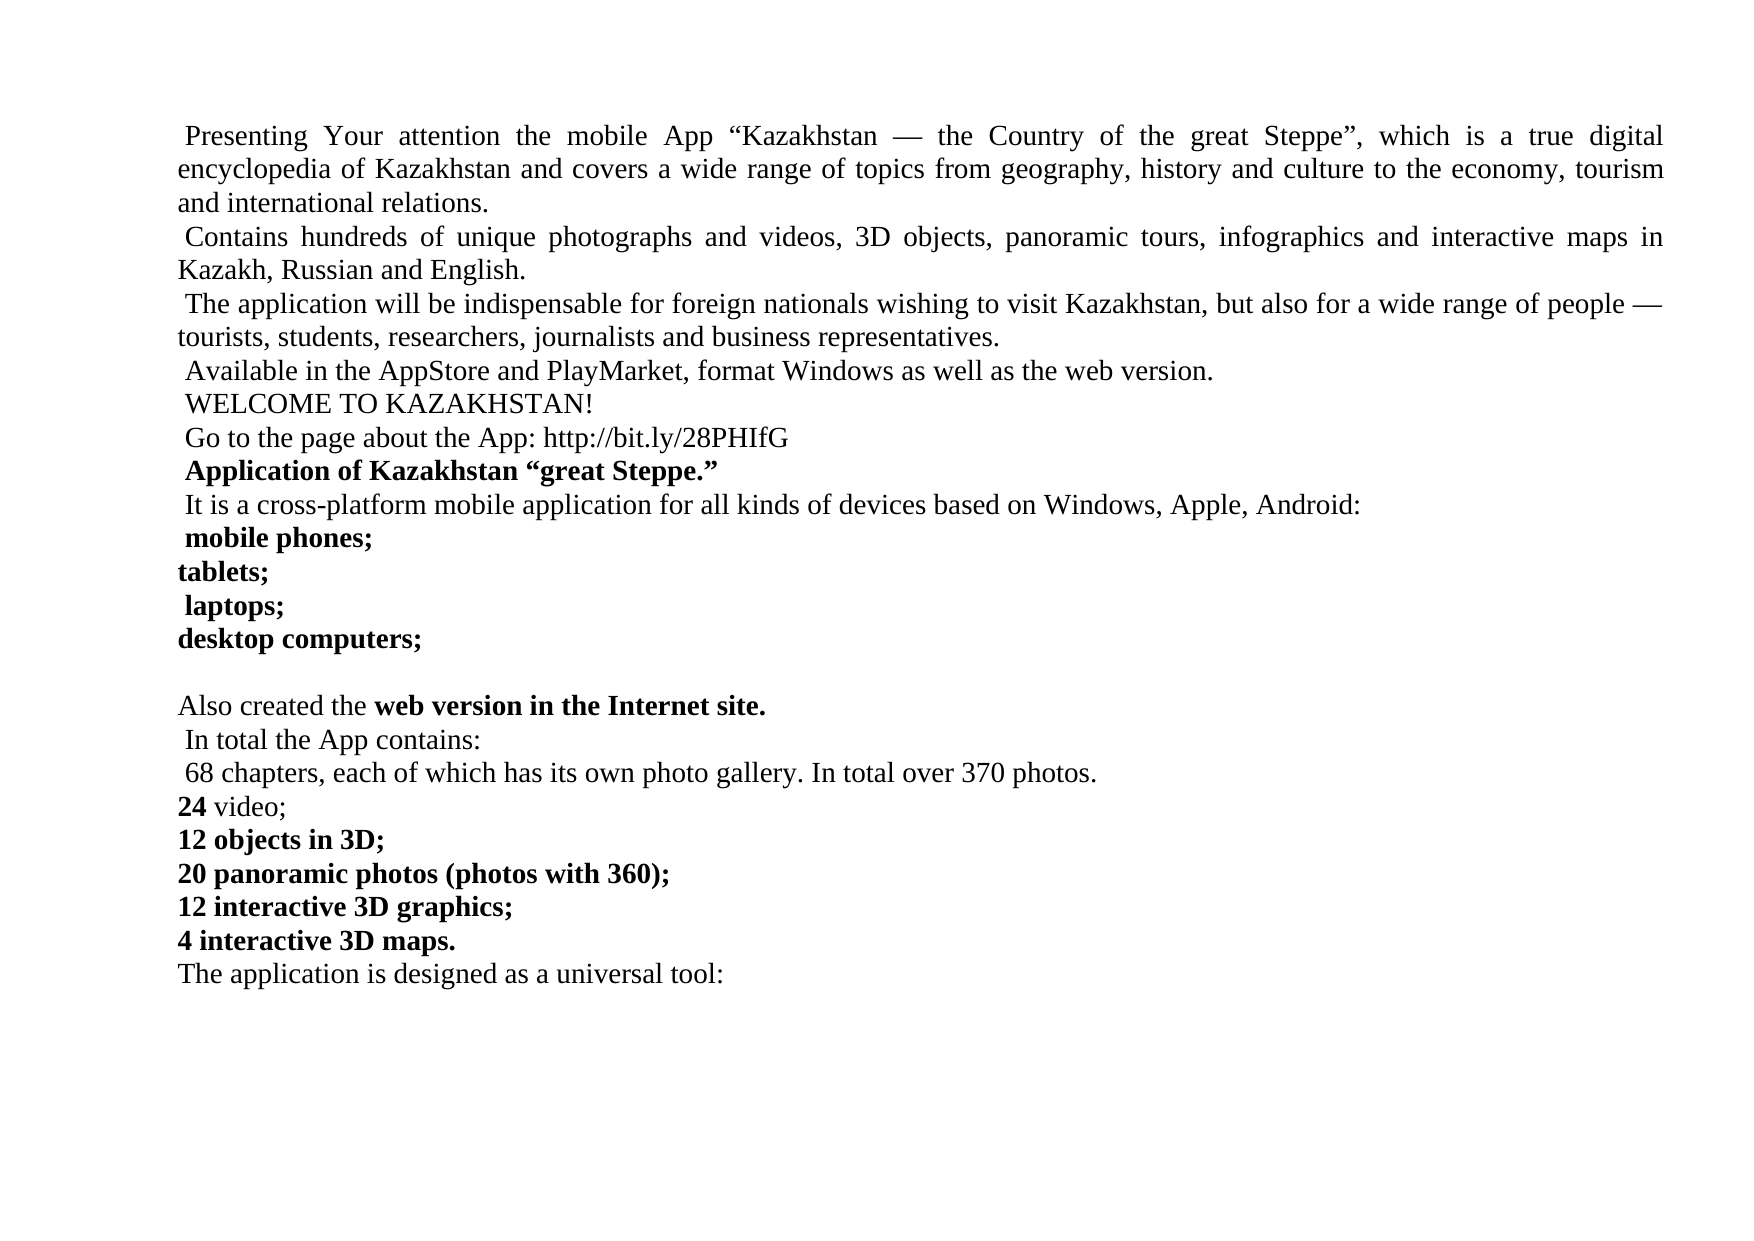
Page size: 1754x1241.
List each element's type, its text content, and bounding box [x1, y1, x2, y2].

text 68 chapters, each of which has its own photo gallery. In total over 370 photos. [177, 755, 1665, 789]
text desktop computers; [177, 621, 1665, 655]
text Presenting Your attention the mobile App “Kazakhstan — the Country of the great Steppe”, which is a true digital encyclopedia of Kazakhstan and covers a wide range of topics from geography, history and culture to the economy, tourism and international relations. [177, 118, 1665, 219]
text Contains hundreds of unique photographs and videos, 3D objects, panoramic tours, infographics and interactive maps in Kazakh, Russian and English. [177, 219, 1665, 286]
text In total the App contains: [177, 722, 1665, 755]
text Go to the page about the App: http://bit.ly/28PHIfG [177, 420, 1665, 453]
text The application will be indispensable for foreign nationals wishing to visit Kazakhstan, but also for a wide range of people — tourists, students, researchers, journalists and business representatives. [177, 286, 1665, 353]
text Also created the web version in the Internet site. [177, 688, 1665, 722]
text 12 objects in 3D; [177, 822, 1665, 856]
text 4 interactive 3D maps. [177, 923, 1665, 957]
text tablets; [177, 554, 1665, 588]
text Available in the AppStore and PlayMarket, format Windows as well as the web version. [177, 353, 1665, 386]
text The application is designed as a universal tool: [177, 957, 1665, 990]
text 20 panoramic photos (photos with 360); [177, 856, 1665, 889]
text WELCOME TO KAZAKHSTAN! [177, 386, 1665, 420]
text 12 interactive 3D graphics; [177, 889, 1665, 923]
text laptops; [177, 588, 1665, 621]
text mobile phones; [177, 521, 1665, 554]
text 24 video; [177, 789, 1665, 822]
text It is a cross-platform mobile application for all kinds of devices based on Windows, Apple, Android: [177, 487, 1665, 521]
text Application of Kazakhstan “great Steppe.” [177, 453, 1665, 487]
